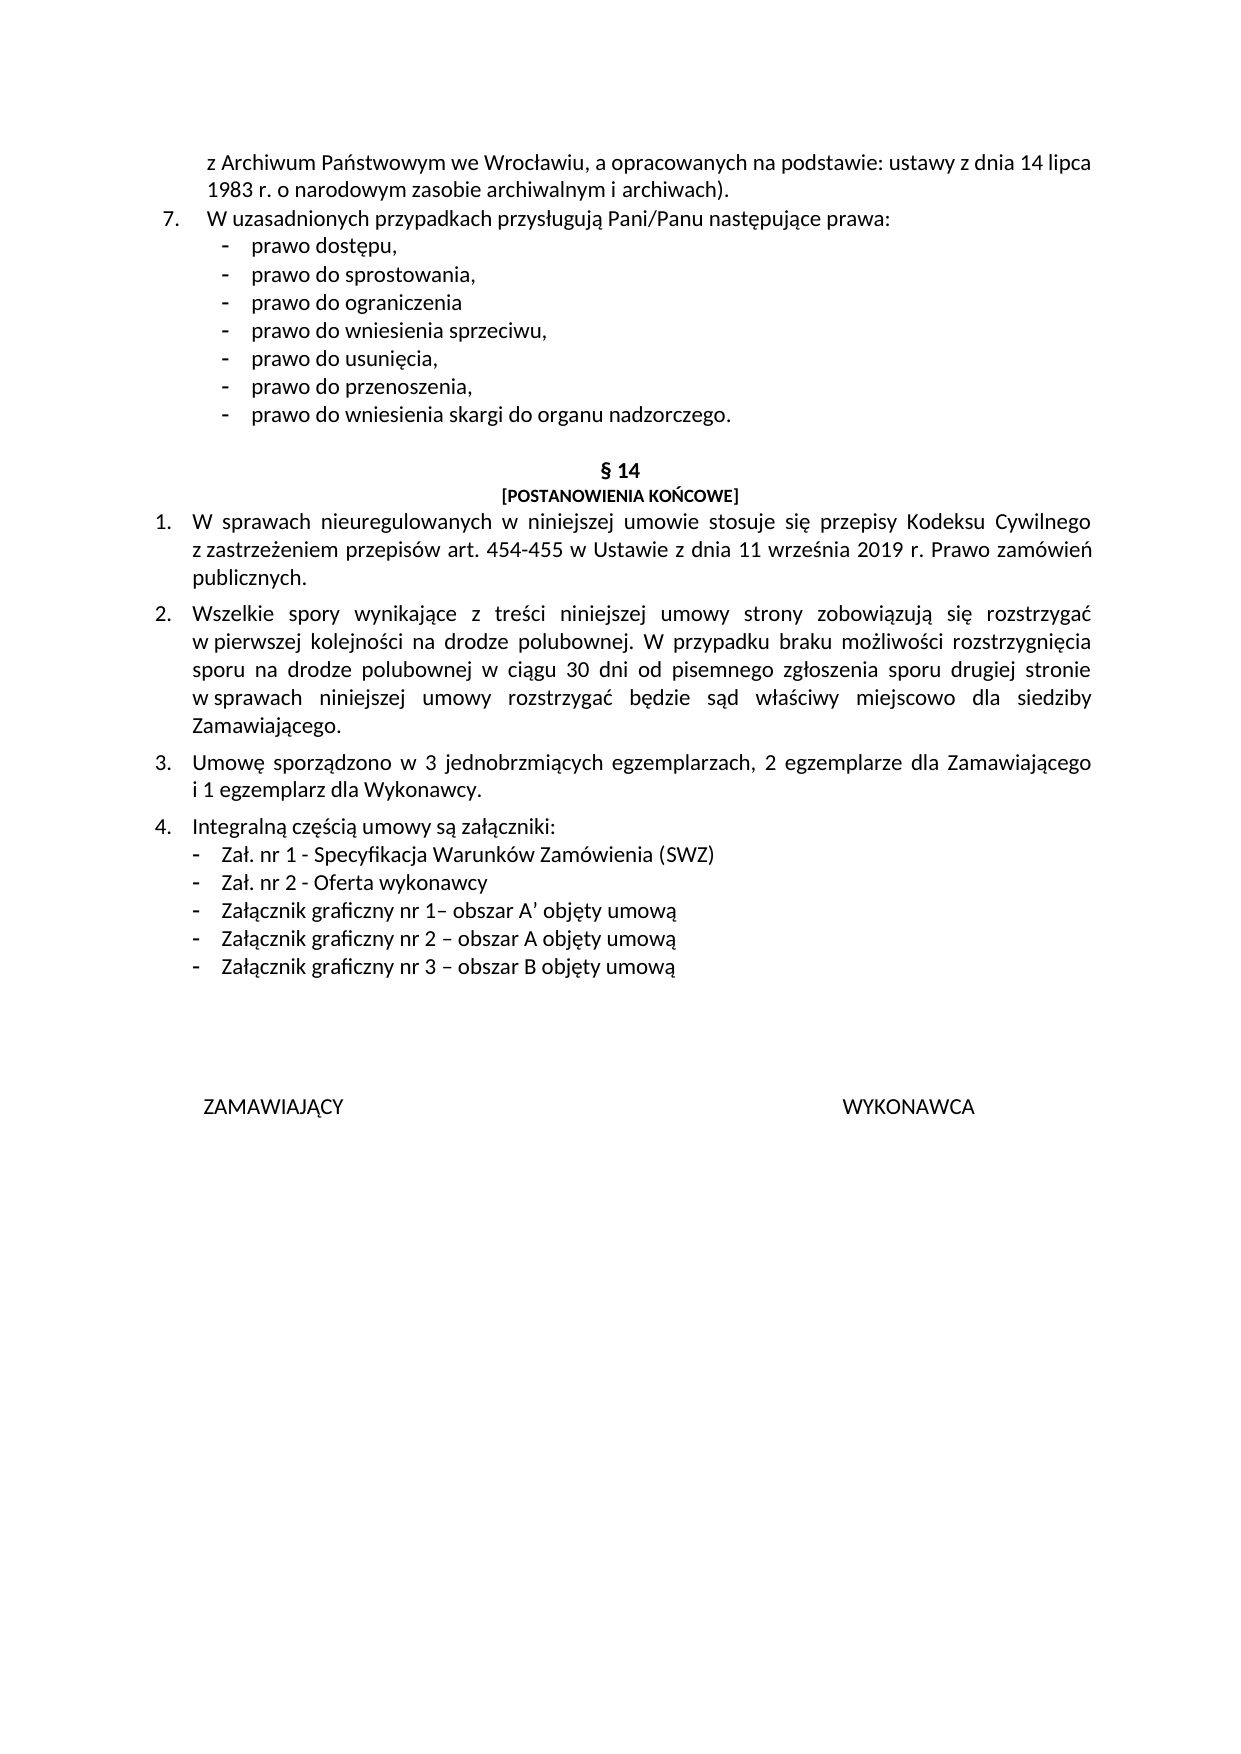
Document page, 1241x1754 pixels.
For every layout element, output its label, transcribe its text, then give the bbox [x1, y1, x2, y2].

list prawo do wniesienia skargi do organu nadzorczego. [221, 400, 1093, 428]
list Integralną częścią umowy są załączniki: [154, 812, 1093, 840]
list Załącznik graficzny nr 3 – obszar B objęty umową [192, 952, 1093, 980]
list Załącznik graficzny nr 1– obszar A’ objęty umową [192, 896, 1093, 924]
list Zał. nr 1 - Specyfikacja Warunków Zamówienia (SWZ) [192, 840, 1093, 868]
list prawo do przenoszenia, [221, 372, 1093, 400]
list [162, 148, 1093, 204]
list prawo dostępu, [221, 232, 1093, 260]
text § 14 [148, 456, 1093, 484]
list W sprawach nieuregulowanych w niniejszej umowie stosuje się przepisy Kodeksu Cywilnego z zastrzeżeniem przepisów art. 454-455 w Ustawie z dnia 11 września 2019 r. Prawo zamówień publicznych. [154, 507, 1093, 591]
list Zał. nr 2 - Oferta wykonawcy [192, 868, 1093, 896]
list prawo do wniesienia sprzeciwu, [221, 316, 1093, 344]
list W uzasadnionych przypadkach przysługują Pani/Panu następujące prawa: [162, 204, 1093, 232]
text [POSTANOWIENIA KOŃCOWE] [148, 484, 1093, 507]
list prawo do sprostowania, [221, 260, 1093, 288]
list Umowę sporządzono w 3 jednobrzmiących egzemplarzach, 2 egzemplarze dla Zamawiającego i 1 egzemplarz dla Wykonawcy. [154, 748, 1093, 804]
text ZAMAWIAJĄCY WYKONAWCA [203, 1092, 1093, 1120]
list prawo do ograniczenia [221, 288, 1093, 316]
list prawo do usunięcia, [221, 344, 1093, 372]
list Wszelkie spory wynikające z treści niniejszej umowy strony zobowiązują się rozstrzygać w pierwszej kolejności na drodze polubownej. W przypadku braku możliwości rozstrzygnięcia sporu na drodze polubownej w ciągu 30 dni od pisemnego zgłoszenia sporu drugiej stronie w sprawach niniejszej umowy rozstrzygać będzie sąd właściwy miejscowo dla siedziby Zamawiającego. [154, 599, 1093, 739]
list Załącznik graficzny nr 2 – obszar A objęty umową [192, 924, 1093, 952]
